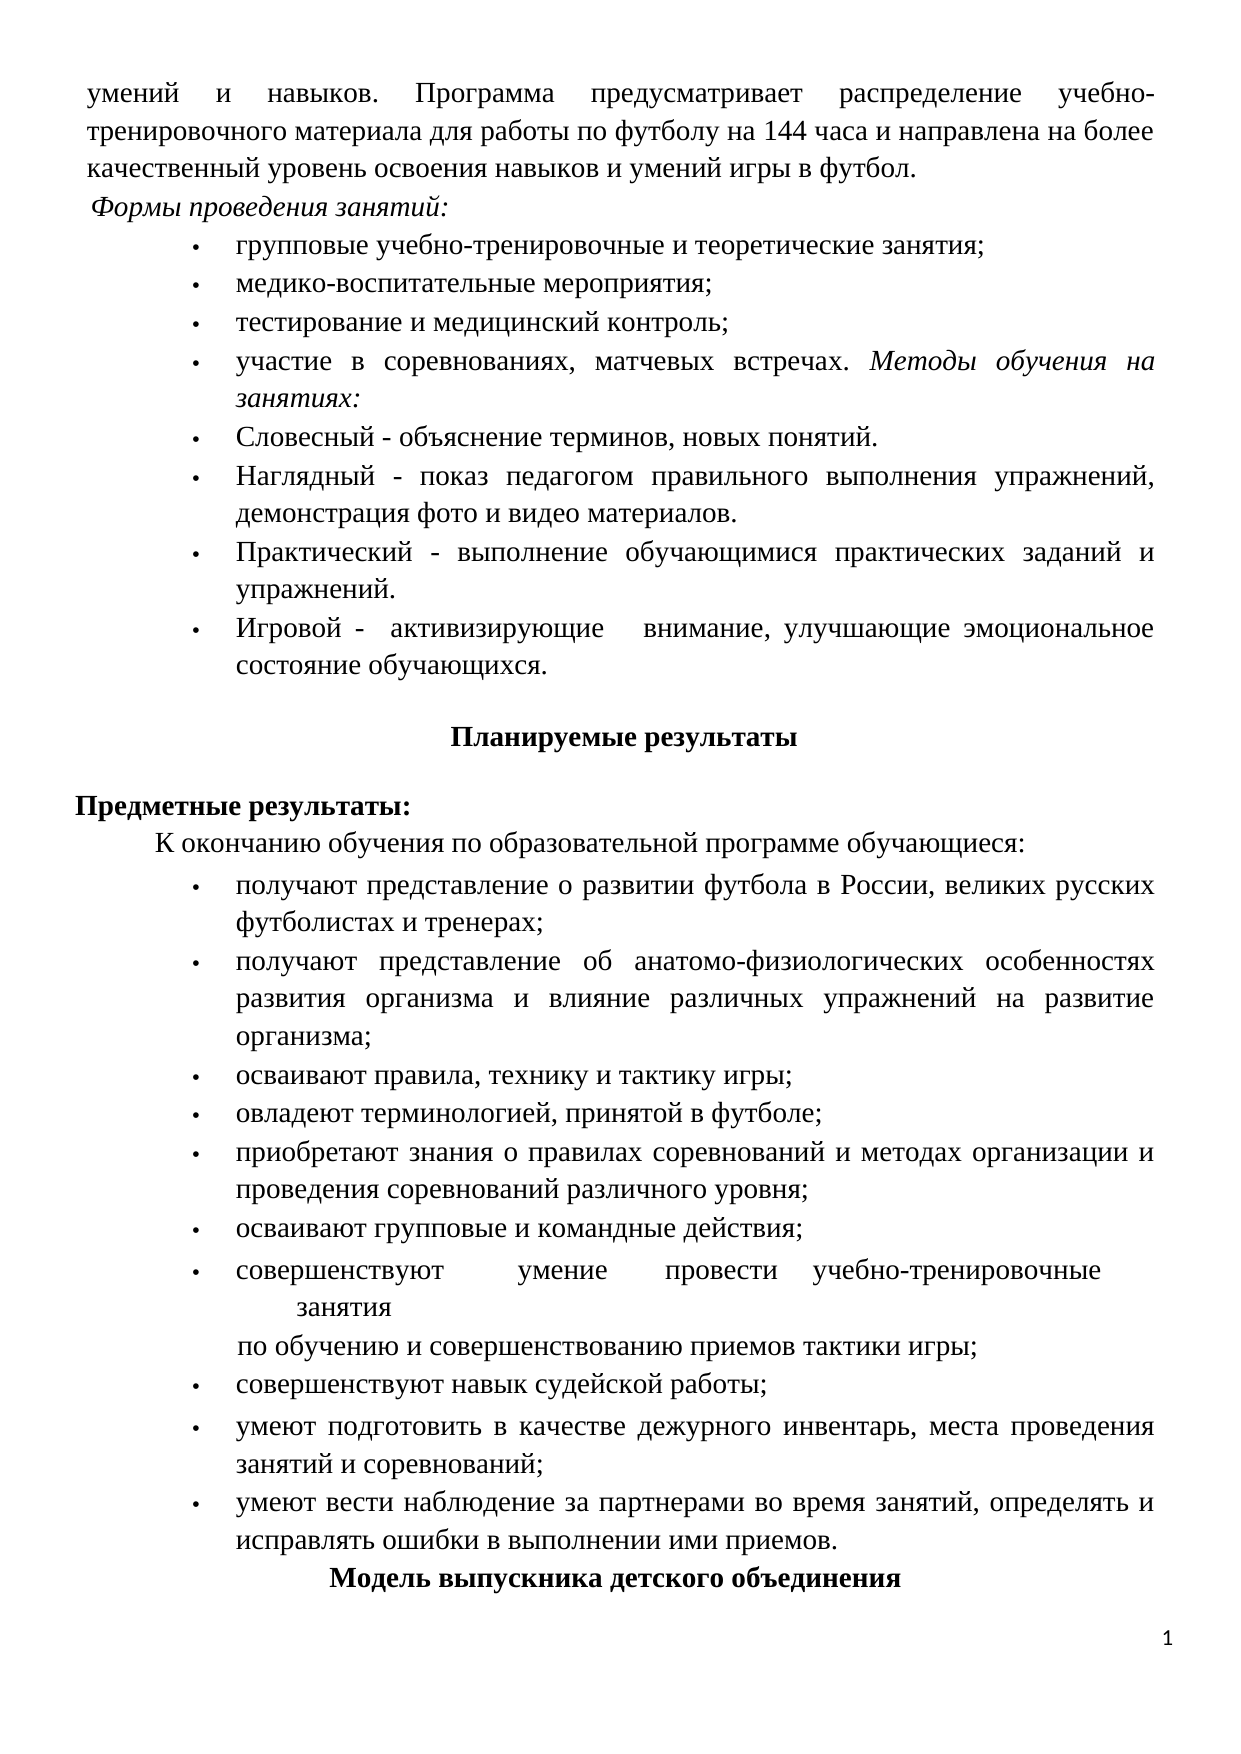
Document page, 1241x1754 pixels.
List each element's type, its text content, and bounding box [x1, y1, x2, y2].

list получают представление об анатомо-физиологических особенностях развития организма и влияние различных упражнений на развитие организма; [192, 943, 1156, 1052]
list осваивают правила, технику и тактику игры; [192, 1057, 1156, 1090]
list Игровой - активизирующие внимание, улучшающие эмоциональное состояние обучающихся. [192, 610, 1156, 681]
list медико-воспитательные мероприятия; [192, 266, 1156, 299]
list совершенствуют умение провести учебно-тренировочные занятия [192, 1252, 1156, 1323]
list Наглядный - показ педагогом правильного выполнения упражнений, демонстрация фото и видео материалов. [192, 458, 1156, 529]
list осваивают групповые и командные действия; [192, 1210, 1156, 1244]
list совершенствуют навык судейской работы; [192, 1367, 1156, 1400]
list Словесный - объяснение терминов, новых понятий. [192, 419, 1156, 453]
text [86, 75, 1156, 184]
text по обучению и совершенствованию приемов тактики игры; [192, 1328, 1156, 1362]
text Предметные результаты: [75, 788, 1173, 822]
list групповые учебно-тренировочные и теоретические занятия; [192, 227, 1156, 261]
list умеют подготовить в качестве дежурного инвентарь, места проведения занятий и соревнований; [192, 1408, 1156, 1479]
list тестирование и медицинский контроль; [192, 304, 1156, 338]
list Практический - выполнение обучающимися практических заданий и упражнений. [192, 534, 1156, 605]
text Планируемые результаты [75, 719, 1173, 753]
list овладеют терминологией, принятой в футболе; [192, 1095, 1156, 1129]
text К окончанию обучения по образовательной программе обучающиеся: [154, 825, 1156, 859]
list умеют вести наблюдение за партнерами во время занятий, определять и исправлять ошибки в выполнении ими приемов. [192, 1484, 1156, 1556]
list приобретают знания о правилах соревнований и методах организации и проведения соревнований различного уровня; [192, 1134, 1156, 1205]
list получают представление о развитии футбола в России, великих русских футболистах и тренерах; [192, 867, 1156, 938]
list участие в соревнованиях, матчевых встречах. Методы обучения на занятиях: [192, 343, 1156, 414]
text Модель выпускника детского объединения [75, 1561, 1156, 1594]
text Формы проведения занятий: [90, 189, 1173, 222]
